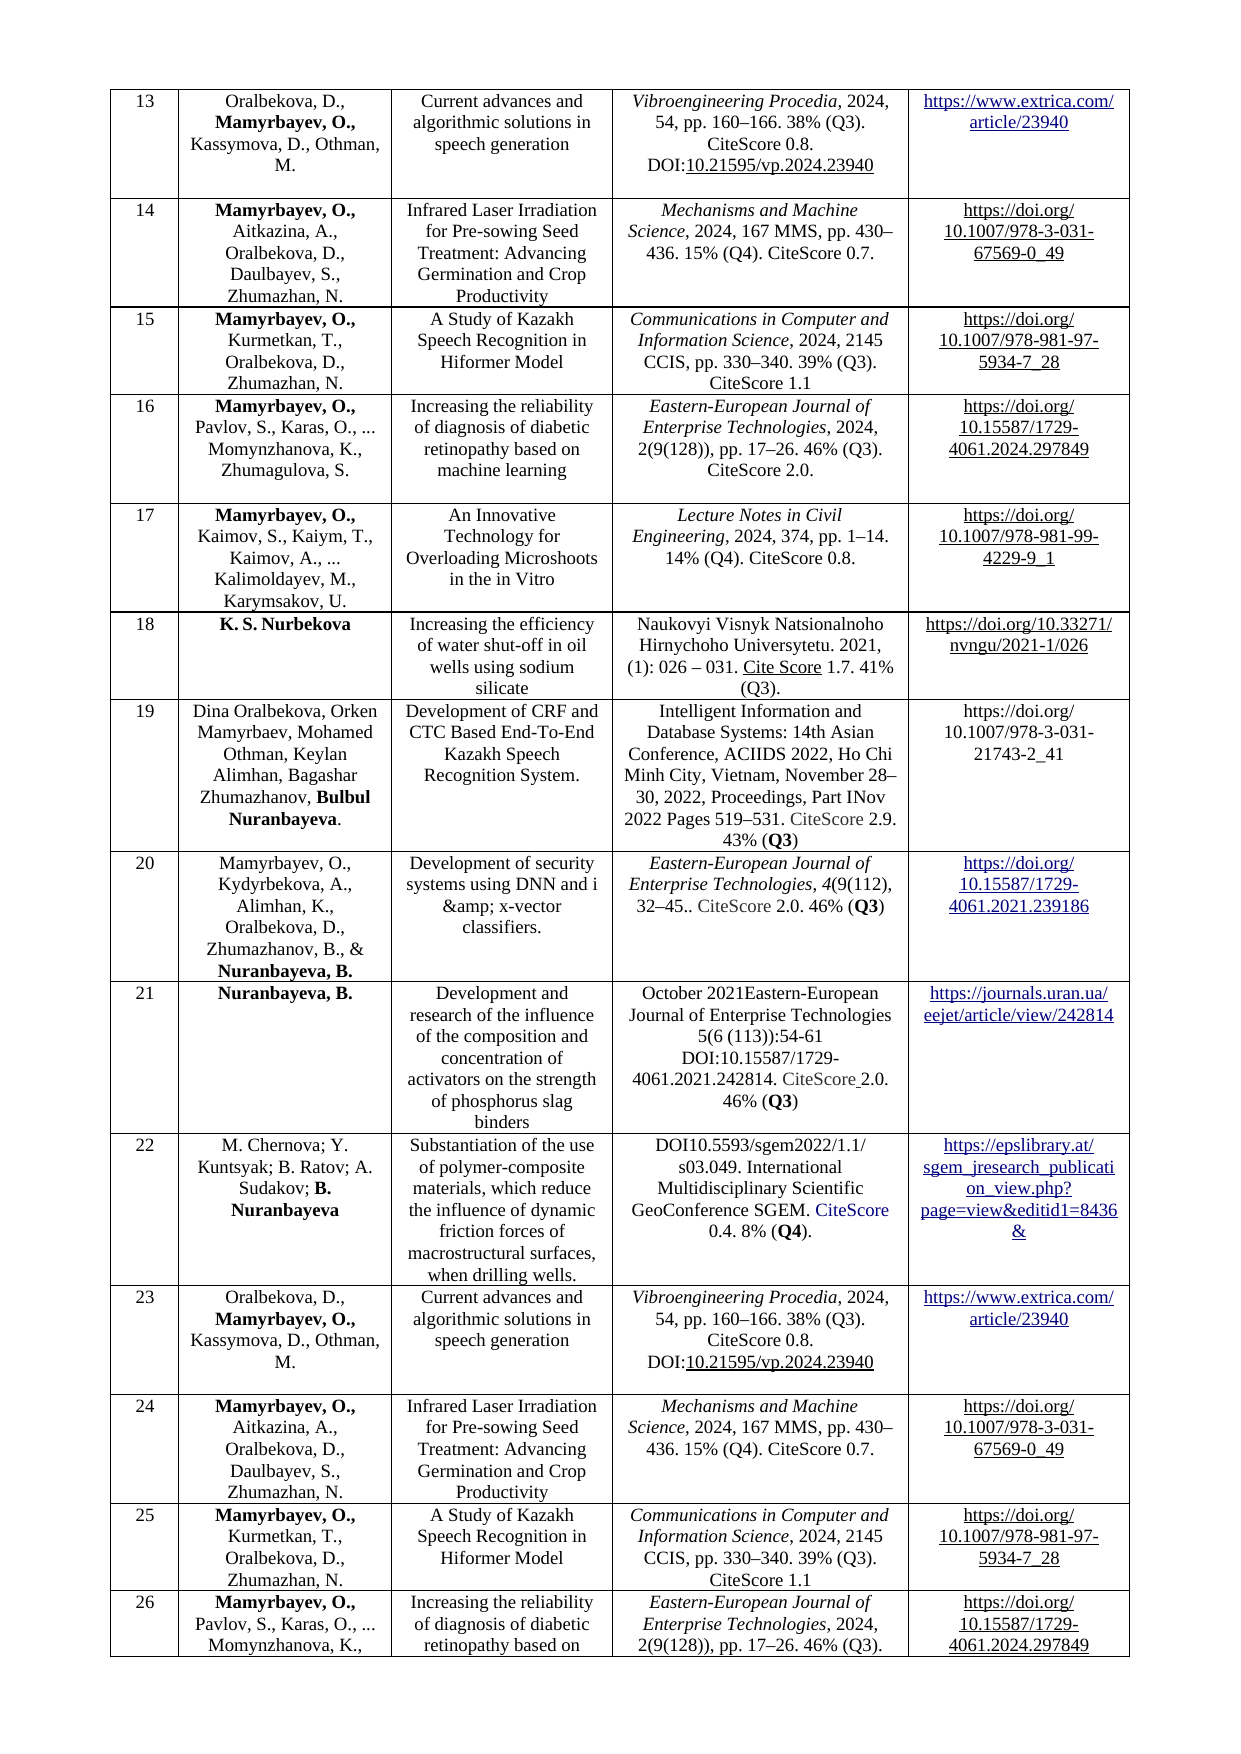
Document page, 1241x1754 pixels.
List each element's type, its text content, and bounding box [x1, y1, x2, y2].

table_cell Lecture Notes in Civil Engineering, 2024, 374, pp. 1–14. 14% (Q4). CiteScore 0.8. [613, 504, 908, 611]
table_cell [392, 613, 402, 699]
table_cell 24 [111, 1395, 178, 1503]
table_cell K. S. Nurbekova [179, 613, 391, 699]
table_cell A Study of Kazakh Speech Recognition in Hiformer Model [392, 308, 612, 394]
table_cell 20 [111, 852, 178, 981]
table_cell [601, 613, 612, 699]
table_cell 17 [111, 504, 178, 611]
table_cell 21 [111, 982, 178, 1133]
table_cell Mamyrbayev, O., Kaimov, S., Kaiym, T., Kaimov, A., ... Kalimoldayev, M., Karymsakov, U. [341, 504, 391, 611]
table_cell 22 [111, 1134, 178, 1285]
table_cell https://www.extrica.com/article/23940 [909, 1286, 1129, 1394]
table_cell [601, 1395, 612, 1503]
table_cell https://journals.uran.ua/eejet/article/view/242814 [909, 982, 1129, 1133]
table_cell Eastern-European Journal of Enterprise Technologies, 4(9(112), 32–45.. CiteScore 2.0. 46% (Q3) [613, 852, 908, 981]
table_cell Current advances and algorithmic solutions in speech generation [392, 90, 612, 197]
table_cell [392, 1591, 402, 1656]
table_cell Mechanisms and Machine Science, 2024, 167 MMS, pp. 430–436. 15% (Q4). CiteScore 0.7. [613, 199, 908, 306]
table_cell Dina Oralbekova, Orken Mamyrbaev, Mohamed Othman, Keylan Alimhan, Bagashar Zhumazhanov, Bulbul Nuranbayeva. [179, 700, 391, 851]
table_cell Mamyrbayev, O., Kurmetkan, T., Oralbekova, D., Zhumazhan, N. [179, 1504, 391, 1590]
table_cell https://doi.org/10.1007/978-3-031-21743-2_41 [909, 700, 1129, 851]
table_cell Mamyrbayev, O., Kurmetkan, T., Oralbekova, D., Zhumazhan, N. [342, 308, 391, 394]
table_cell Mamyrbayev, O., Aitkazina, A., Oralbekova, D., Daulbayev, S., Zhumazhan, N. [338, 199, 391, 306]
table_cell Vibroengineering Procedia, 2024, 54, pp. 160–166. 38% (Q3). CiteScore 0.8. DOI:10.21595/vp.2024.23940 [613, 1286, 908, 1394]
table_cell https://doi.org/10.1007/978-3-031-67569-0_49 [909, 199, 1129, 306]
table_cell https://doi.org/10.15587/1729-4061.2024.297849 [909, 395, 1129, 502]
table_cell 19 [111, 700, 178, 851]
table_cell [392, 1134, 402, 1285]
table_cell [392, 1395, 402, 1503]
table_cell https://doi.org/10.1007/978-3-031-67569-0_49 [909, 1395, 1129, 1503]
table_cell Development of CRF and CTC Based End-To-End Kazakh Speech Recognition System. [392, 700, 612, 851]
table_cell 13 [111, 90, 178, 197]
table_cell Mamyrbayev, O., Kaimov, S., Kaiym, T., Kaimov, A., ... Kalimoldayev, M., Karymsakov, U. [179, 504, 229, 611]
table_cell Mamyrbayev, O., Kurmetkan, T., Oralbekova, D., Zhumazhan, N. [179, 308, 228, 394]
table_cell Naukovyi Visnyk Natsionalnoho Hirnychoho Universytetu. 2021, (1): 026 – 031. Cite Score 1.7. 41% (Q3). [613, 613, 908, 699]
table_cell Mechanisms and Machine Science, 2024, 167 MMS, pp. 430–436. 15% (Q4). CiteScore 0.7. [613, 1395, 908, 1503]
table_cell https://www.extrica.com/article/23940 [909, 90, 1129, 197]
table_cell Current advances and algorithmic solutions in speech generation [392, 1286, 612, 1394]
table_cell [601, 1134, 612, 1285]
table_cell 25 [111, 1504, 178, 1590]
table_cell https://doi.org/10.15587/1729-4061.2024.297849 [909, 1591, 963, 1656]
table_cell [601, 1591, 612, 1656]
table_cell https://doi.org/10.1007/978-981-97-5934-7_28 [909, 308, 1129, 394]
table_cell An Innovative Technology for Overloading Microshoots in the in Vitro [392, 504, 612, 611]
table_cell 16 [111, 395, 178, 502]
table_cell https://doi.org/10.1007/978-981-99-4229-9_1 [909, 504, 1129, 611]
table_cell M. Chernova; Y. Кuntsyak; B. Ratov; A. Sudakov; B. Nuranbayeva [179, 1134, 391, 1285]
table_cell 23 [111, 1286, 178, 1394]
table_cell https://doi.org/10.1007/978-981-97-5934-7_28 [909, 1504, 1129, 1590]
table_cell Nuranbayeva, B. [179, 982, 391, 1133]
table_cell Mamyrbayev, O., Kydyrbekova, A., Alimhan, K., Oralbekova, D., Zhumazhanov, B., & Nuranbayeva, B. [179, 852, 391, 981]
table_cell A Study of Kazakh Speech Recognition in Hiformer Model [392, 1504, 612, 1590]
table_cell https://doi.org/10.15587/1729-4061.2024.297849 [1074, 1591, 1129, 1656]
table_cell Mamyrbayev, O., Pavlov, S., Karas, O., ... Momynzhanova, K., Zhumagulova, S. [179, 395, 391, 502]
table_cell https://doi.org/10.33271/nvngu/2021-1/026 [909, 613, 1129, 699]
table_cell Development of security systems using DNN and i &amp; x-vector classifiers. [392, 852, 612, 981]
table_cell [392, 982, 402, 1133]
table_cell Communications in Computer and Information Science, 2024, 2145 CCIS, pp. 330–340. 39% (Q3). CiteScore 1.1 [613, 308, 709, 394]
table_cell https://epslibrary.at/sgem_jresearch_publication_view.php?page=view&editid1=8436& [909, 1134, 1129, 1285]
table_cell Mamyrbayev, O., Aitkazina, A., Oralbekova, D., Daulbayev, S., Zhumazhan, N. [179, 1395, 391, 1503]
table_cell October 2021Eastern-European Journal of Enterprise Technologies 5(6 (113)):54-61 DOI:10.15587/1729-4061.2021.242814. CiteScore 2.0. 46% (Q3) [613, 982, 908, 1133]
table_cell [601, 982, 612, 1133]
table_cell Increasing the reliability of diagnosis of diabetic retinopathy based on machine learning [392, 395, 612, 502]
table_cell Oralbekova, D., Mamyrbayev, O., Kassymova, D., Othman, M. [179, 1286, 391, 1394]
table_cell 15 [111, 308, 178, 394]
table_cell https://doi.org/10.15587/1729-4061.2021.239186 [909, 852, 1129, 981]
table_cell 14 [111, 199, 178, 306]
table_cell Mamyrbayev, O., Aitkazina, A., Oralbekova, D., Daulbayev, S., Zhumazhan, N. [179, 199, 233, 306]
table_cell Communications in Computer and Information Science, 2024, 2145 CCIS, pp. 330–340. 39% (Q3). CiteScore 1.1 [613, 1504, 908, 1590]
table_cell Intelligent Information and Database Systems: 14th Asian Conference, ACIIDS 2022, Ho Chi Minh City, Vietnam, November 28–30, 2022, Proceedings, Part INov 2022 Pages 519–531. CiteScore 2.9. 43% (Q3) [613, 700, 908, 851]
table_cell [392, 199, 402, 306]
table_cell Eastern-European Journal of Enterprise Technologies, 2024, 2(9(128)), pp. 17–26. 46% (Q3). CiteScore 2.0. [613, 395, 908, 502]
table_cell Oralbekova, D., Mamyrbayev, O., Kassymova, D., Othman, M. [179, 90, 391, 197]
table_cell Communications in Computer and Information Science, 2024, 2145 CCIS, pp. 330–340. 39% (Q3). CiteScore 1.1 [811, 308, 908, 394]
table_cell 18 [111, 613, 178, 699]
table_cell Vibroengineering Procedia, 2024, 54, pp. 160–166. 38% (Q3). CiteScore 0.8. DOI:10.21595/vp.2024.23940 [613, 90, 908, 197]
table_cell DOI10.5593/sgem2022/1.1/s03.049. International Multidisciplinary Scientific GeoConference SGEM. CiteScore 0.4. 8% (Q4). [613, 1134, 908, 1285]
table_cell 26 [111, 1591, 178, 1656]
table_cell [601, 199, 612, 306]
